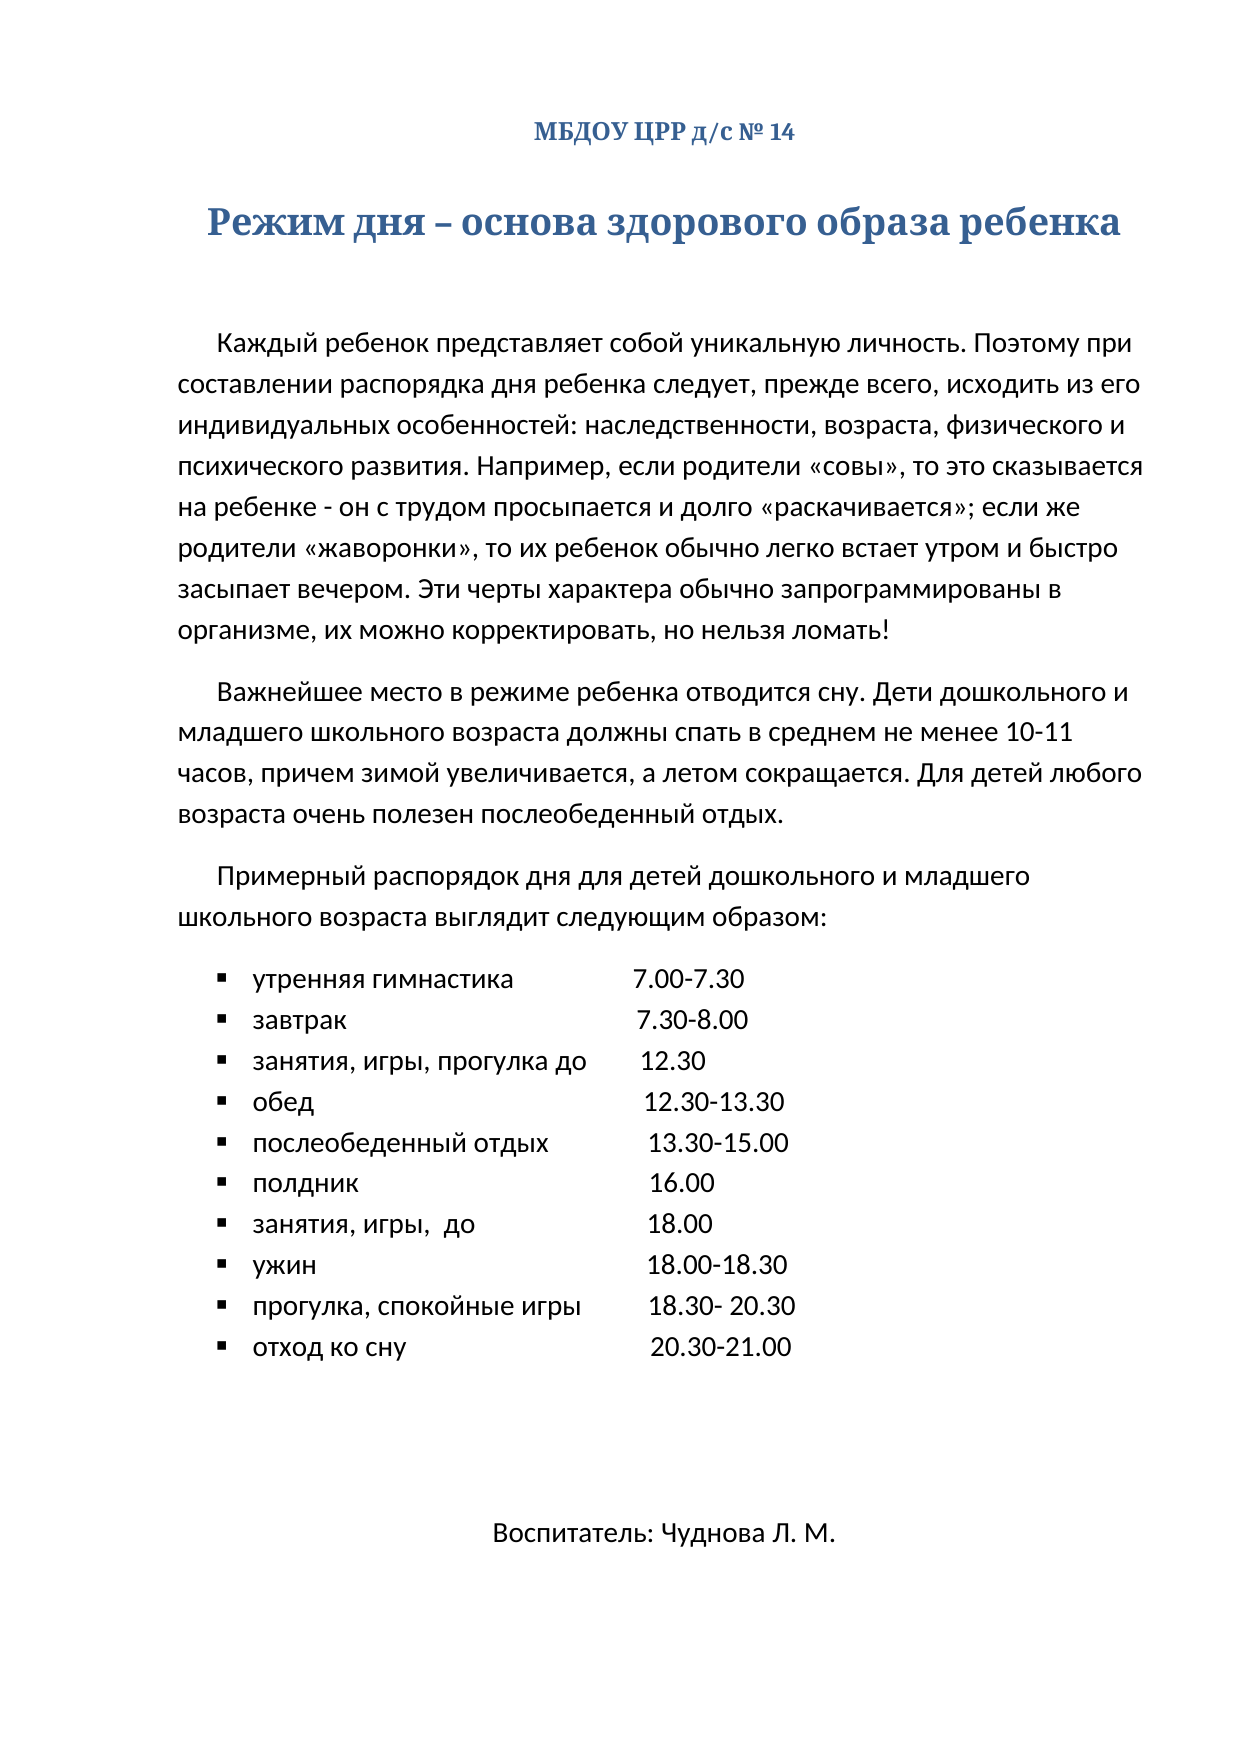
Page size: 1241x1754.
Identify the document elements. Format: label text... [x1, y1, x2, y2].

list отход ко сну 20.30-21.00 [215, 1328, 1152, 1364]
text Примерный распорядок дня для детей дошкольного и младшего школьного возраста выглядит следующим образом: [177, 857, 1152, 934]
list занятия, игры, прогулка до 12.30 [215, 1042, 1152, 1077]
list утренняя гимнастика 7.00-7.30 [215, 960, 1152, 996]
list ужин 18.00-18.30 [215, 1246, 1152, 1282]
text Каждый ребенок представляет собой уникальную личность. Поэтому при составлении распорядка дня ребенка следует, прежде всего, исходить из его индивидуальных особенностей: наследственности, возраста, физического и психического развития. Например, если родители «совы», то это сказывается на ребенке - он с трудом просыпается и долго «раскачивается»; если же родители «жаворонки», то их ребенок обычно легко встает утром и быстро засыпает вечером. Эти черты характера обычно запрограммированы в организме, их можно корректировать, но нельзя ломать! [177, 324, 1152, 646]
list обед 12.30-13.30 [215, 1083, 1152, 1118]
text МБДОУ ЦРР д/с № 14 [177, 118, 1152, 147]
list полдник 16.00 [215, 1164, 1152, 1200]
list занятия, игры, до 18.00 [215, 1206, 1152, 1241]
text Воспитатель: Чуднова Л. М. [177, 1514, 1152, 1549]
list послеобеденный отдых 13.30-15.00 [215, 1124, 1152, 1159]
list завтрак 7.30-8.00 [215, 1001, 1152, 1036]
text Важнейшее место в режиме ребенка отводится сну. Дети дошкольного и младшего школьного возраста должны спать в среднем не менее 10-11 часов, причем зимой увеличивается, а летом сокращается. Для детей любого возраста очень полезен послеобеденный отдых. [177, 673, 1152, 831]
list прогулка, спокойные игры 18.30- 20.30 [215, 1287, 1152, 1323]
subtitle Режим дня – основа здорового образа ребенка [177, 201, 1152, 244]
